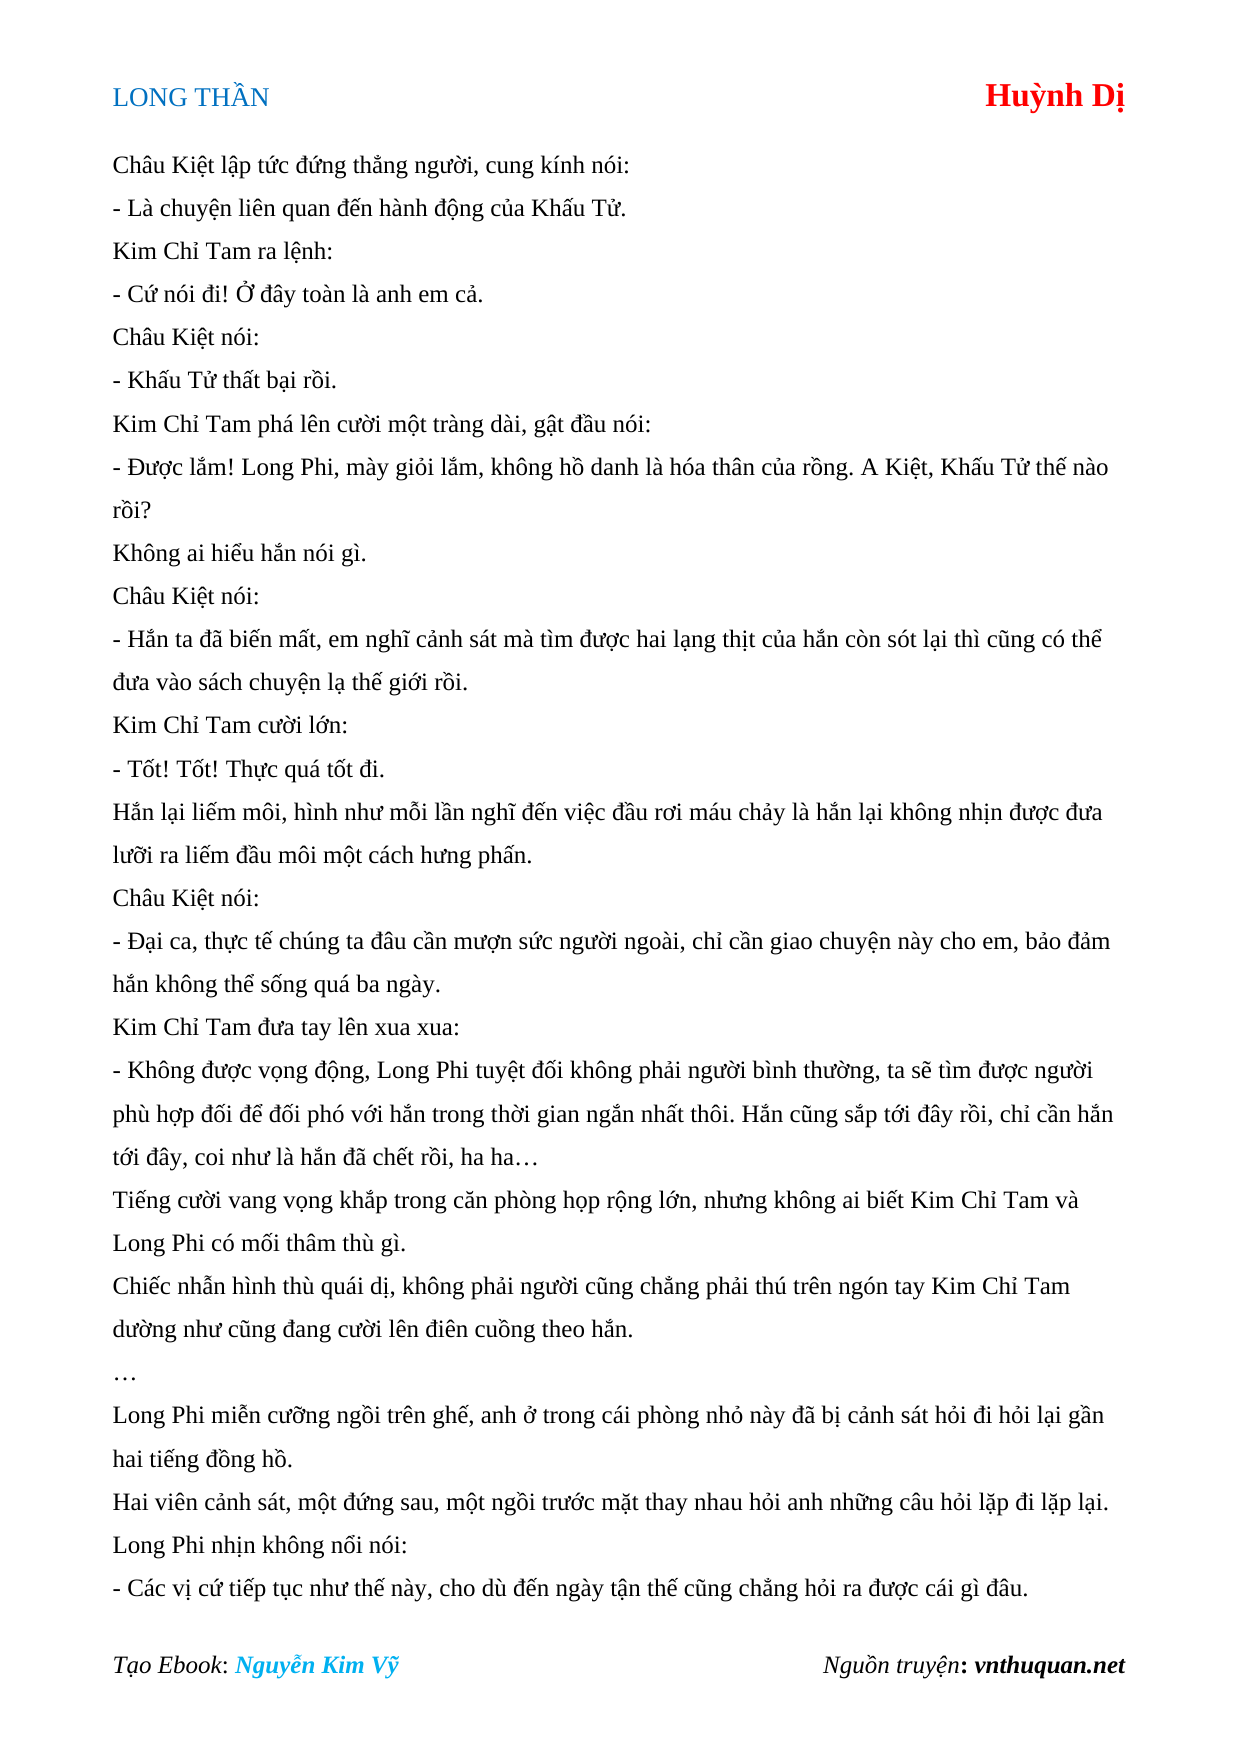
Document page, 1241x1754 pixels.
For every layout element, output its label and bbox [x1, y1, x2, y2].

text [112, 150, 1128, 1602]
